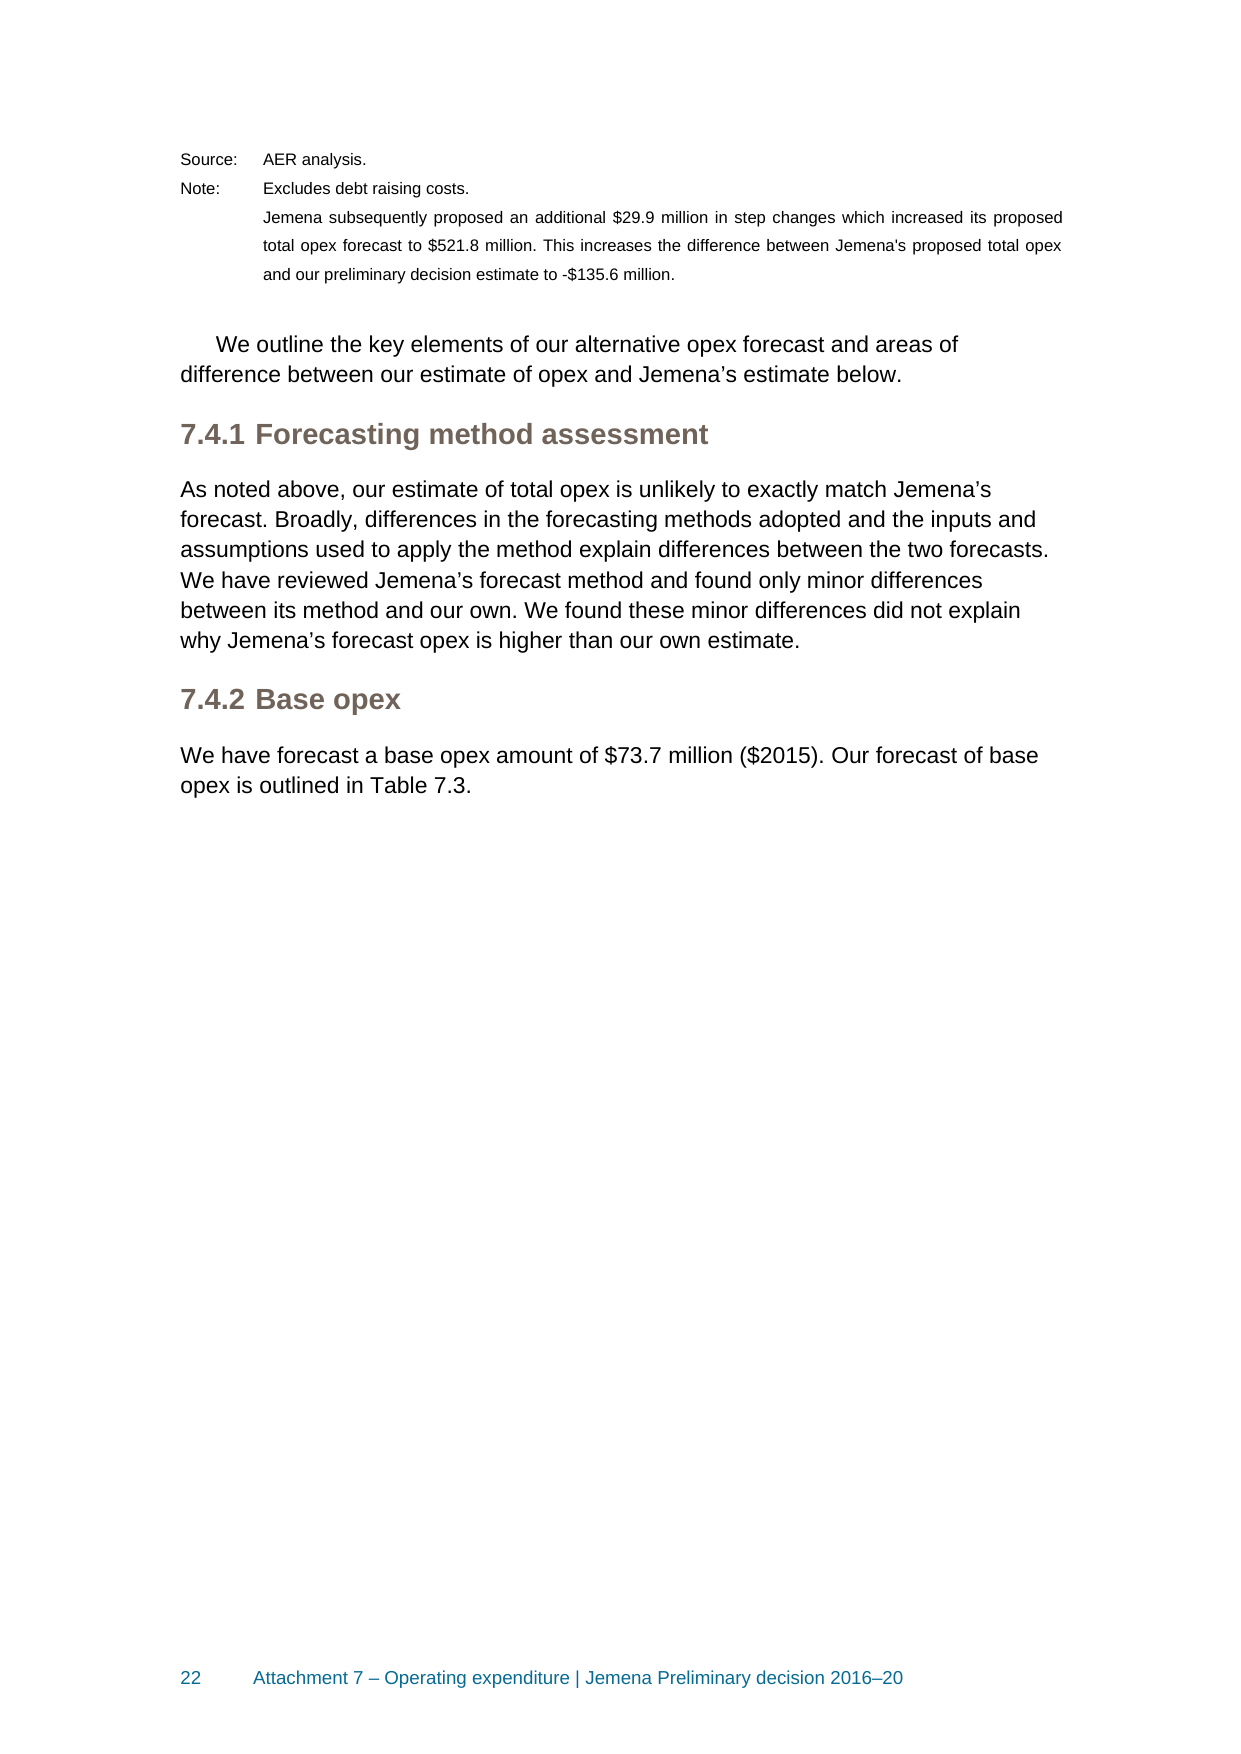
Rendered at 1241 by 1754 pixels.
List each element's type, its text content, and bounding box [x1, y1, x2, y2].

text Jemena subsequently proposed an additional $29.9 million in step changes which increased its proposed total opex forecast to $521.8 million. This increases the difference between Jemena's proposed total opex and our preliminary decision estimate to -$135.6 million. [180, 207, 1063, 284]
picture [695, 1674, 699, 1684]
list We outline the key elements of our alternative opex forecast and areas of difference between our estimate of opex and Jemena’s estimate below. [180, 331, 1063, 388]
text We have forecast a base opex amount of $73.7 million ($2015). Our forecast of base opex is outlined in Table 7.3. [180, 742, 1063, 798]
text Note: Excludes debt raising costs. [180, 179, 1063, 198]
picture [296, 1670, 300, 1684]
subtitle Base opex [180, 682, 1063, 716]
subtitle Forecasting method assessment [180, 417, 1063, 450]
text As noted above, our estimate of total opex is unlikely to exactly match Jemena’s forecast. Broadly, differences in the forecasting methods adopted and the inputs and assumptions used to apply the method explain differences between the two forecasts. We have reviewed Jemena’s forecast method and found only minor differences between its method and our own. We found these minor differences did not explain why Jemena’s forecast opex is higher than our own estimate. [180, 476, 1063, 653]
text Source: AER analysis. [180, 150, 1063, 169]
picture [269, 1674, 273, 1684]
